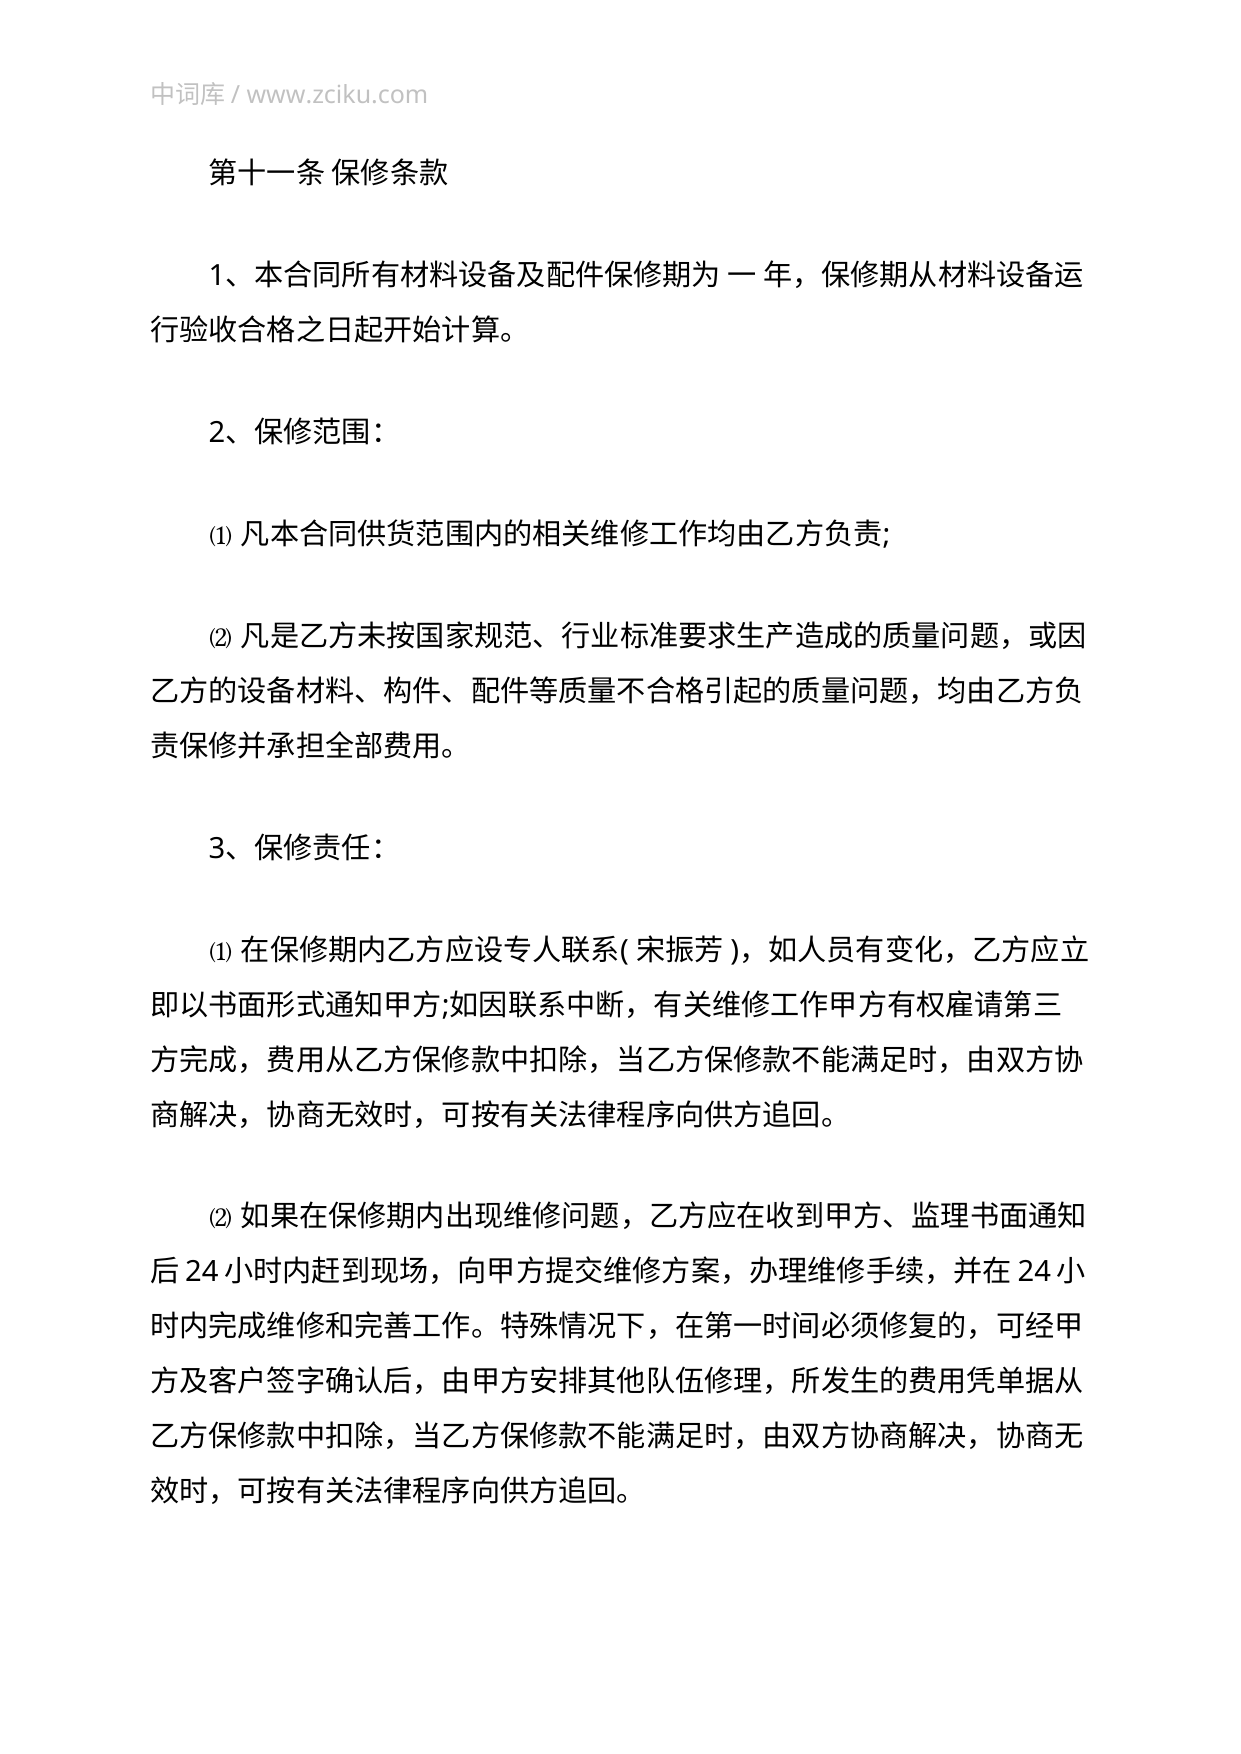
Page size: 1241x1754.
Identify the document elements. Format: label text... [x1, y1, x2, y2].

text 2、保修范围： [150, 408, 1090, 451]
text ⑴ 在保修期内乙方应设专人联系( 宋振芳 )，如人员有变化，乙方应立即以书面形式通知甲方;如因联系中断，有关维修工作甲方有权雇请第三方完成，费用从乙方保修款中扣除，当乙方保修款不能满足时，由双方协商解决，协商无效时，可按有关法律程序向供方追回。 [150, 926, 1090, 1133]
text 1、本合同所有材料设备及配件保修期为 一 年，保修期从材料设备运行验收合格之日起开始计算。 [150, 252, 1090, 349]
text ⑵ 凡是乙方未按国家规范、行业标准要求生产造成的质量问题，或因乙方的设备材料、构件、配件等质量不合格引起的质量问题，均由乙方负责保修并承担全部费用。 [150, 612, 1090, 765]
text ⑴ 凡本合同供货范围内的相关维修工作均由乙方负责; [150, 511, 1090, 553]
text 3、保修责任： [150, 824, 1090, 867]
text ⑵ 如果在保修期内出现维修问题，乙方应在收到甲方、监理书面通知后24小时内赶到现场，向甲方提交维修方案，办理维修手续，并在24小时内完成维修和完善工作。特殊情况下，在第一时间必须修复的，可经甲方及客户签字确认后，由甲方安排其他队伍修理，所发生的费用凭单据从乙方保修款中扣除，当乙方保修款不能满足时，由双方协商解决，协商无效时，可按有关法律程序向供方追回。 [150, 1193, 1090, 1510]
text 第十一条 保修条款 [150, 150, 1090, 192]
